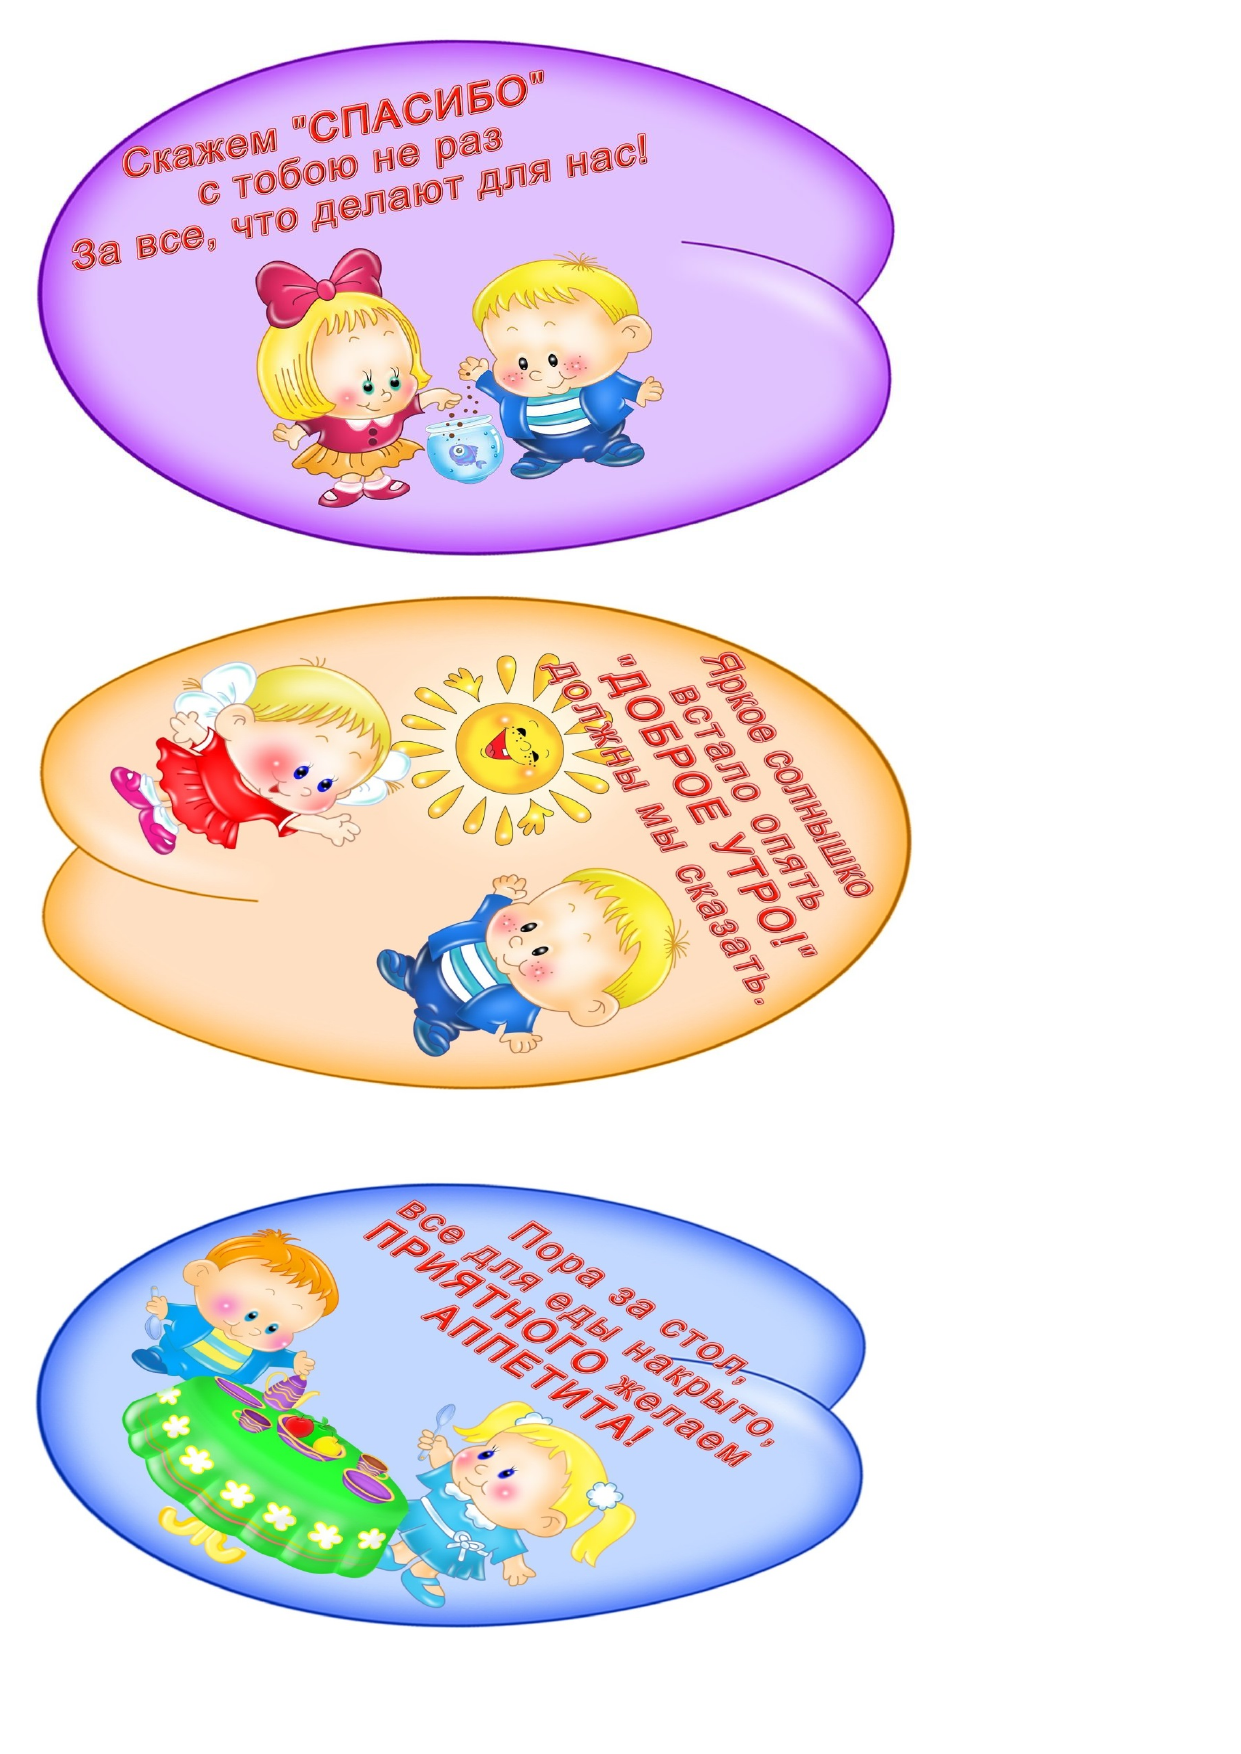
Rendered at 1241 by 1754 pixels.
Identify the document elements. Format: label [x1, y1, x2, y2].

picture [29, 29, 901, 562]
picture [29, 1171, 873, 1630]
picture [29, 587, 916, 1096]
